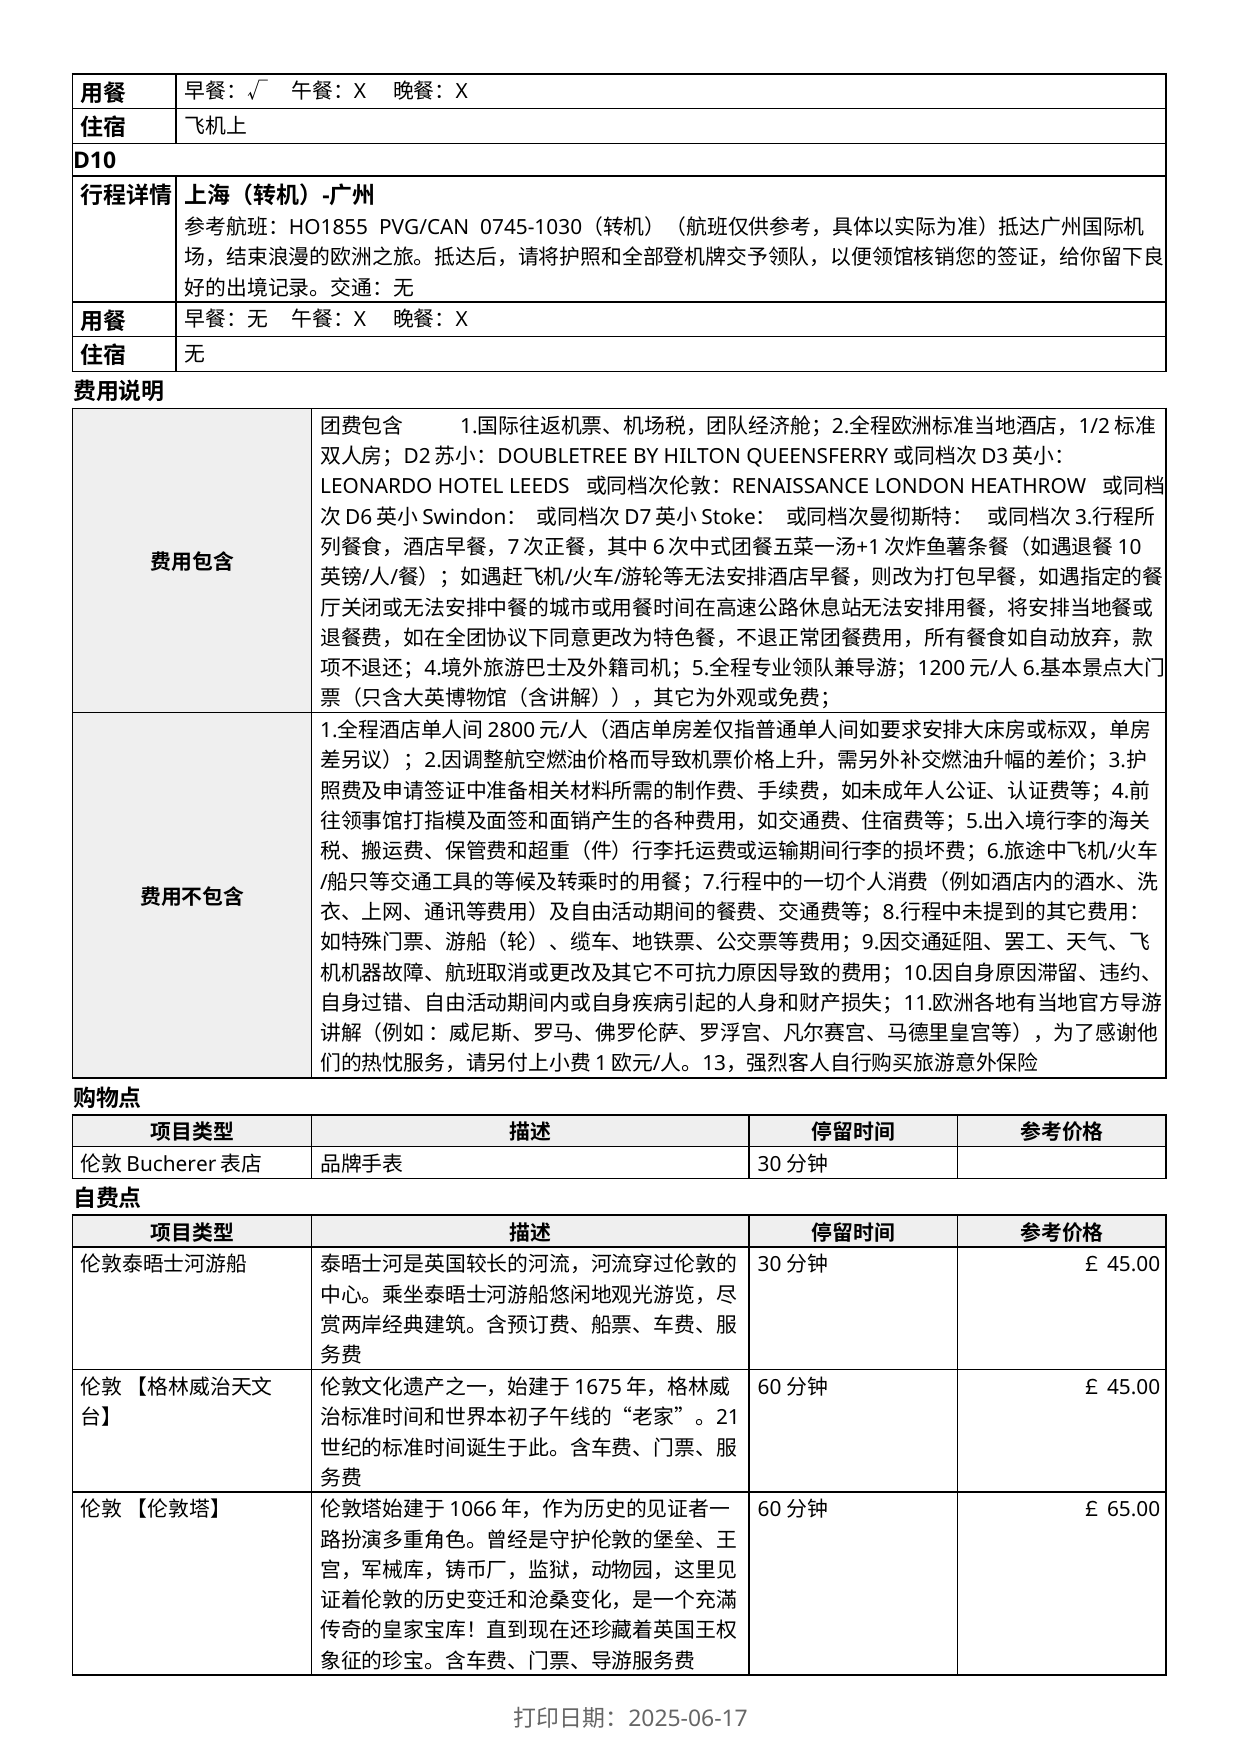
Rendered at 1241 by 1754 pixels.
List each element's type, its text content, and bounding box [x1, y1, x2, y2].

table_cell ￡ 65.00 [958, 1493, 1165, 1674]
table_header 描述 [312, 1116, 748, 1146]
table_cell 伦敦Bucherer表店 [73, 1147, 311, 1177]
table_cell 住宿 [73, 337, 175, 371]
table_cell 30 分钟 [750, 1248, 957, 1368]
table_cell 用餐 [73, 75, 175, 108]
table_header 停留时间 [750, 1116, 957, 1146]
table_header 费用包含 [73, 409, 311, 712]
table_cell 60 分钟 [750, 1493, 957, 1674]
table_cell 用餐 [73, 303, 175, 336]
table_header 团费包含 1.国际往返机票、机场税，团队经济舱； [312, 409, 1165, 712]
table_cell 无 [177, 337, 1165, 371]
text 费用说明 [73, 373, 1167, 406]
table_cell 早餐：无 午餐：X 晚餐：X [177, 303, 1165, 336]
text 自费点 [73, 1180, 1167, 1213]
table_header 项目类型 [73, 1216, 311, 1246]
table_cell 60 分钟 [750, 1370, 957, 1491]
table_cell 泰晤士河是英国较长的河流，河流穿过伦敦的中心。乘坐泰晤士河游船悠闲地观光游览，尽赏两岸经典建筑。含预订费、船票、车费、服务费 [312, 1248, 748, 1368]
table_header 描述 [312, 1216, 748, 1246]
table_cell 早餐：√ 午餐：X 晚餐：X [177, 75, 1165, 108]
text 购物点 [73, 1079, 1167, 1113]
table_cell 上海（转机）-广州 参考航班：HO1855 PVG/CAN 0745-1030（转机）（航班仅供参考，具体以实际为准） [177, 177, 1165, 301]
table_cell 1.全程酒店单人间2800元/人（酒店单房差仅指普通单人间如要求安排大床房或标双，单房差另议）； [312, 713, 1165, 1077]
table_cell 伦敦文化遗产之一，始建于1675年，格林威治标准时间和世界本初子午线的“老家”。21世纪的标准时间诞生于此。含车费、门票、服务费 [312, 1370, 748, 1491]
table_cell 伦敦 【伦敦塔】 [73, 1493, 311, 1674]
table_cell [958, 1147, 1165, 1177]
table_cell 伦敦 【格林威治天文台】 [73, 1370, 311, 1491]
table_cell ￡ 45.00 [958, 1370, 1165, 1491]
table_cell D10 [73, 144, 1165, 175]
table_header 参考价格 [958, 1116, 1165, 1146]
table_header 项目类型 [73, 1116, 311, 1146]
table_cell 住宿 [73, 109, 175, 142]
table_cell ￡ 45.00 [958, 1248, 1165, 1368]
table_header 停留时间 [750, 1216, 957, 1246]
table_cell 30 分钟 [750, 1147, 957, 1177]
table_header 参考价格 [958, 1216, 1165, 1246]
table_cell 伦敦塔始建于1066年，作为历史的见证者一路扮演多重角色。曾经是守护伦敦的堡垒、王宫，军械库，铸币厂，监狱，动物园，这里见证着伦敦的历史变迁和沧桑变化，是一个充滿传奇的皇家宝库！直到现在还珍藏着英国王权象征的珍宝。含车费、门票、导游服务费 [312, 1493, 748, 1674]
table_cell 飞机上 [177, 109, 1165, 142]
table_cell 品牌手表 [312, 1147, 748, 1177]
table_cell 费用不包含 [73, 713, 311, 1077]
table_cell 伦敦泰晤士河游船 [73, 1248, 311, 1368]
table_cell 行程详情 [73, 177, 175, 301]
